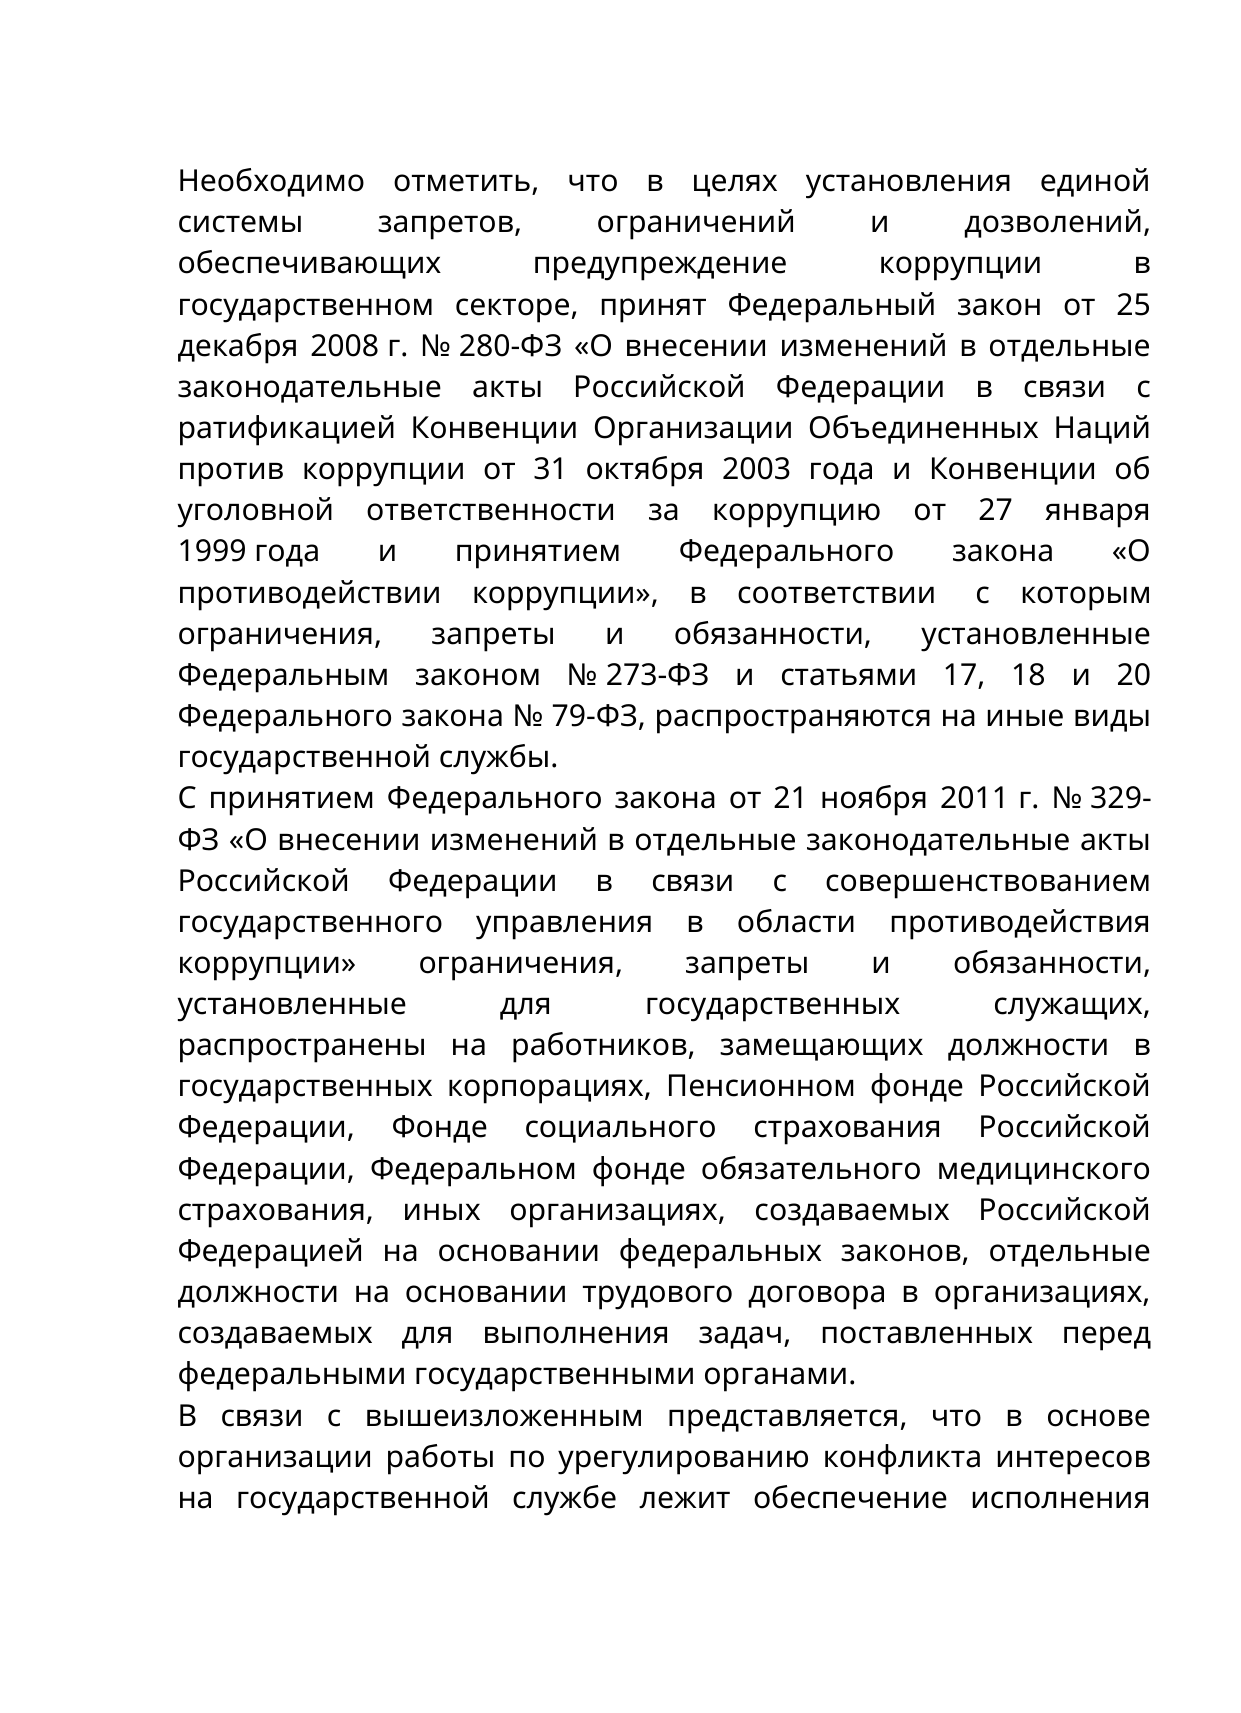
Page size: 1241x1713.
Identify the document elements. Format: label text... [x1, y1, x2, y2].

text С принятием Федерального закона от 21 ноября 2011 г. № 329-ФЗ «О внесении изменений в отдельные законодательные акты Российской Федерации в связи с совершенствованием государственного управления в области противодействия коррупции» ограничения, запреты и обязанности, установленные для государственных служащих, распространены на работников, замещающих должности в государственных корпорациях, Пенсионном фонде Российской Федерации, Фонде социального страхования Российской Федерации, Федеральном фонде обязательного медицинского страхования, иных организациях, создаваемых Российской Федерацией на основании федеральных законов, отдельные должности на основании трудового договора в организациях, создаваемых для выполнения задач, поставленных перед федеральными государственными органами. [177, 776, 1152, 1394]
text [177, 1394, 1152, 1517]
text Необходимо отметить, что в целях установления единой системы запретов, ограничений и дозволений, обеспечивающих предупреждение коррупции в государственном секторе, принят Федеральный закон от 25 декабря 2008 г. № 280-ФЗ «О внесении изменений в отдельные законодательные акты Российской Федерации в связи с ратификацией Конвенции Организации Объединенных Наций против коррупции от 31 октября 2003 года и Конвенции об уголовной ответственности за коррупцию от 27 января 1999 года и принятием Федерального закона «О противодействии коррупции», в соответствии с которым ограничения, запреты и обязанности, установленные Федеральным законом № 273-ФЗ и статьями 17, 18 и 20 Федерального закона № 79-ФЗ, распространяются на иные виды государственной службы. [177, 159, 1152, 776]
